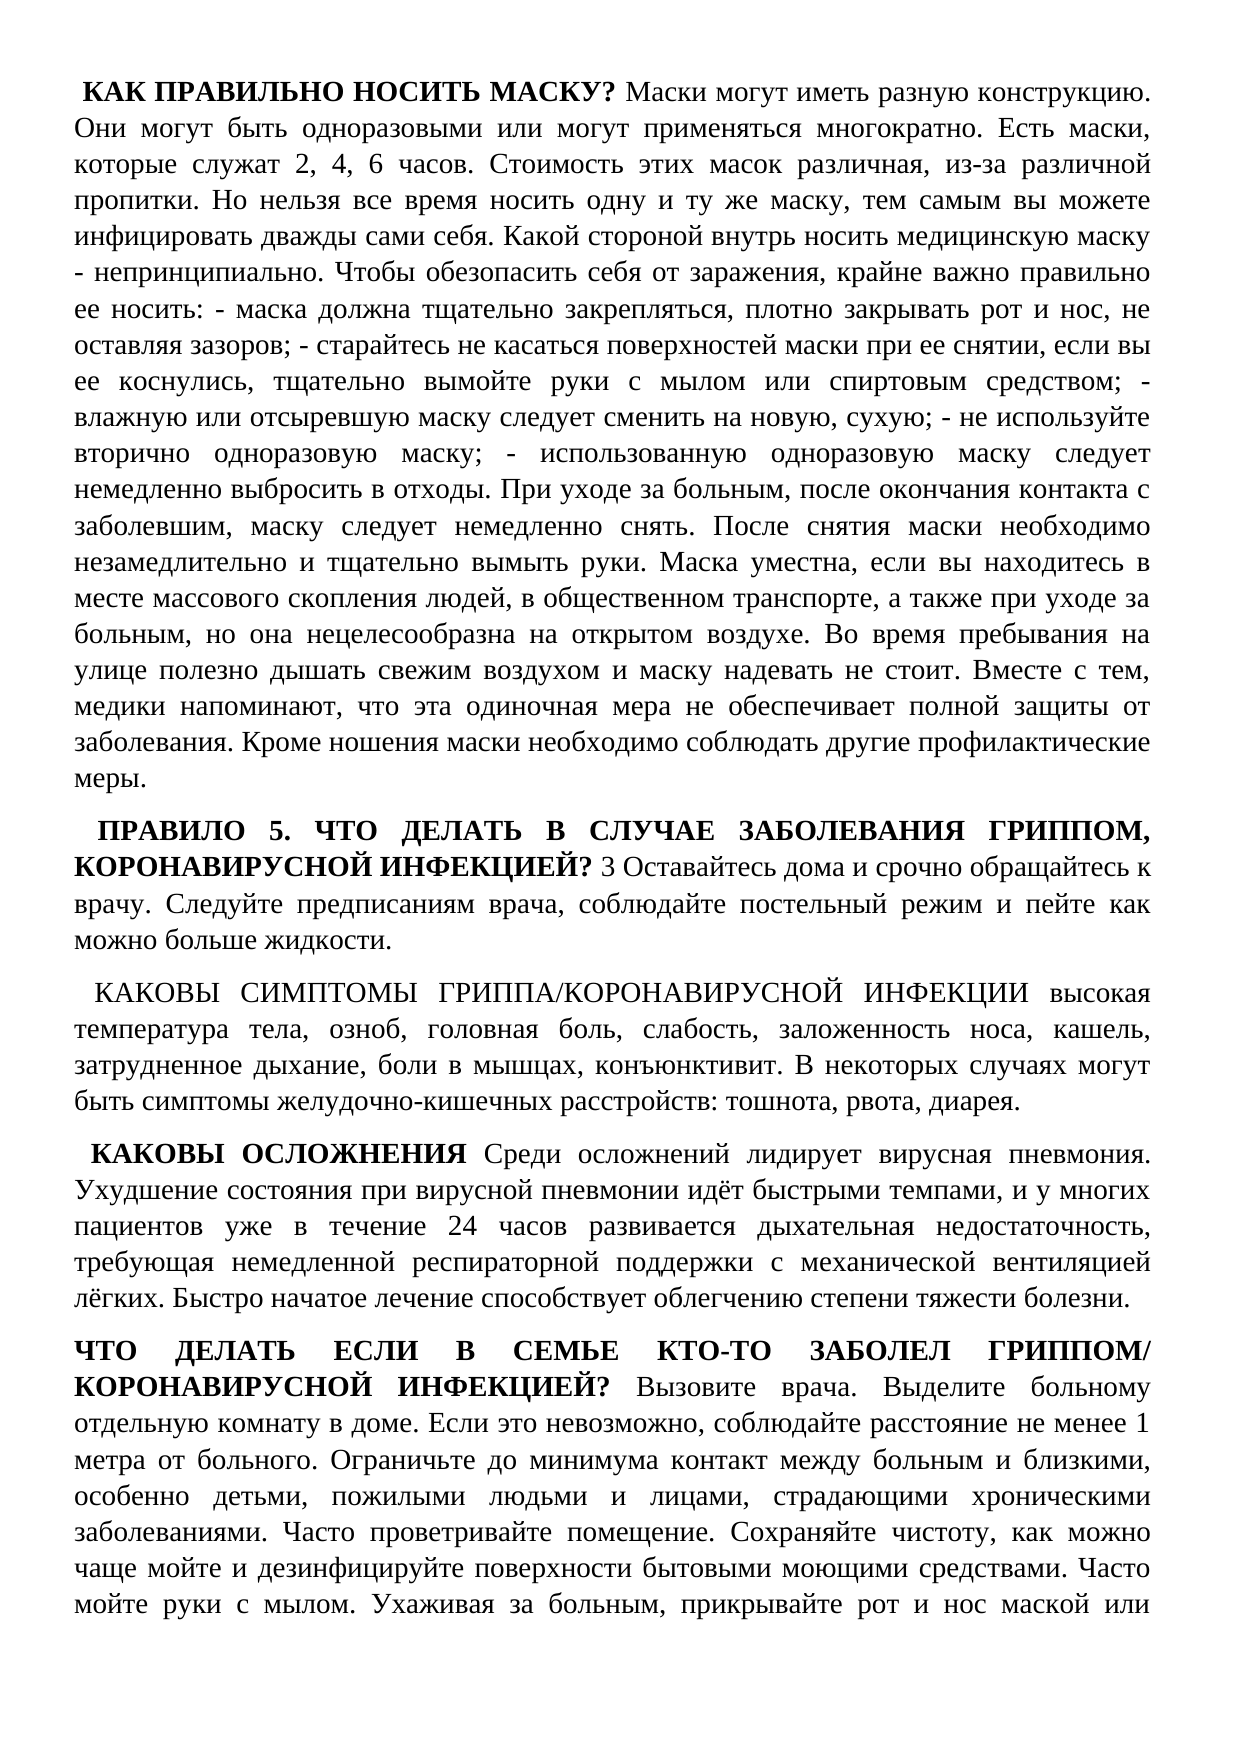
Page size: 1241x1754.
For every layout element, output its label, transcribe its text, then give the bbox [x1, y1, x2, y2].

text КАК ПРАВИЛЬНО НОСИТЬ МАСКУ? Маски могут иметь разную конструкцию. Они могут быть одноразовыми или могут применяться многократно. Есть маски, которые служат 2, 4, 6 часов. Стоимость этих масок различная, из-за различной пропитки. Но нельзя все время носить одну и ту же маску, тем самым вы можете инфицировать дважды сами себя. Какой стороной внутрь носить медицинскую маску - непринципиально. Чтобы обезопасить себя от заражения, крайне важно правильно ее носить: - маска должна тщательно закрепляться, плотно закрывать рот и нос, не оставляя зазоров; - старайтесь не касаться поверхностей маски при ее снятии, если вы ее коснулись, тщательно вымойте руки с мылом или спиртовым средством; - влажную или отсыревшую маску следует сменить на новую, сухую; - не используйте вторично одноразовую маску; - использованную одноразовую маску следует немедленно выбросить в отходы. При уходе за больным, после окончания контакта с заболевшим, маску следует немедленно снять. После снятия маски необходимо незамедлительно и тщательно вымыть руки. Маска уместна, если вы находитесь в месте массового скопления людей, в общественном транспорте, а также при уходе за больным, но она нецелесообразна на открытом воздухе. Во время пребывания на улице полезно дышать свежим воздухом и маску надевать не стоит. Вместе с тем, медики напоминают, что эта одиночная мера не обеспечивает полной защиты от заболевания. Кроме ношения маски необходимо соблюдать другие профилактические меры. [74, 74, 1152, 794]
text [74, 1333, 1152, 1620]
text КАКОВЫ СИМПТОМЫ ГРИППА/КОРОНАВИРУСНОЙ ИНФЕКЦИИ высокая температура тела, озноб, головная боль, слабость, заложенность носа, кашель, затрудненное дыхание, боли в мышцах, конъюнктивит. В некоторых случаях могут быть симптомы желудочно-кишечных расстройств: тошнота, рвота, диарея. [74, 975, 1152, 1117]
text КАКОВЫ ОСЛОЖНЕНИЯ Среди осложнений лидирует вирусная пневмония. Ухудшение состояния при вирусной пневмонии идёт быстрыми темпами, и у многих пациентов уже в течение 24 часов развивается дыхательная недостаточность, требующая немедленной респираторной поддержки с механической вентиляцией лёгких. Быстро начатое лечение способствует облегчению степени тяжести болезни. [74, 1136, 1152, 1314]
text ПРАВИЛО 5. ЧТО ДЕЛАТЬ В СЛУЧАЕ ЗАБОЛЕВАНИЯ ГРИППОМ, КОРОНАВИРУСНОЙ ИНФЕКЦИЕЙ? 3 Оставайтесь дома и срочно обращайтесь к врачу. Следуйте предписаниям врача, соблюдайте постельный режим и пейте как можно больше жидкости. [74, 813, 1152, 955]
